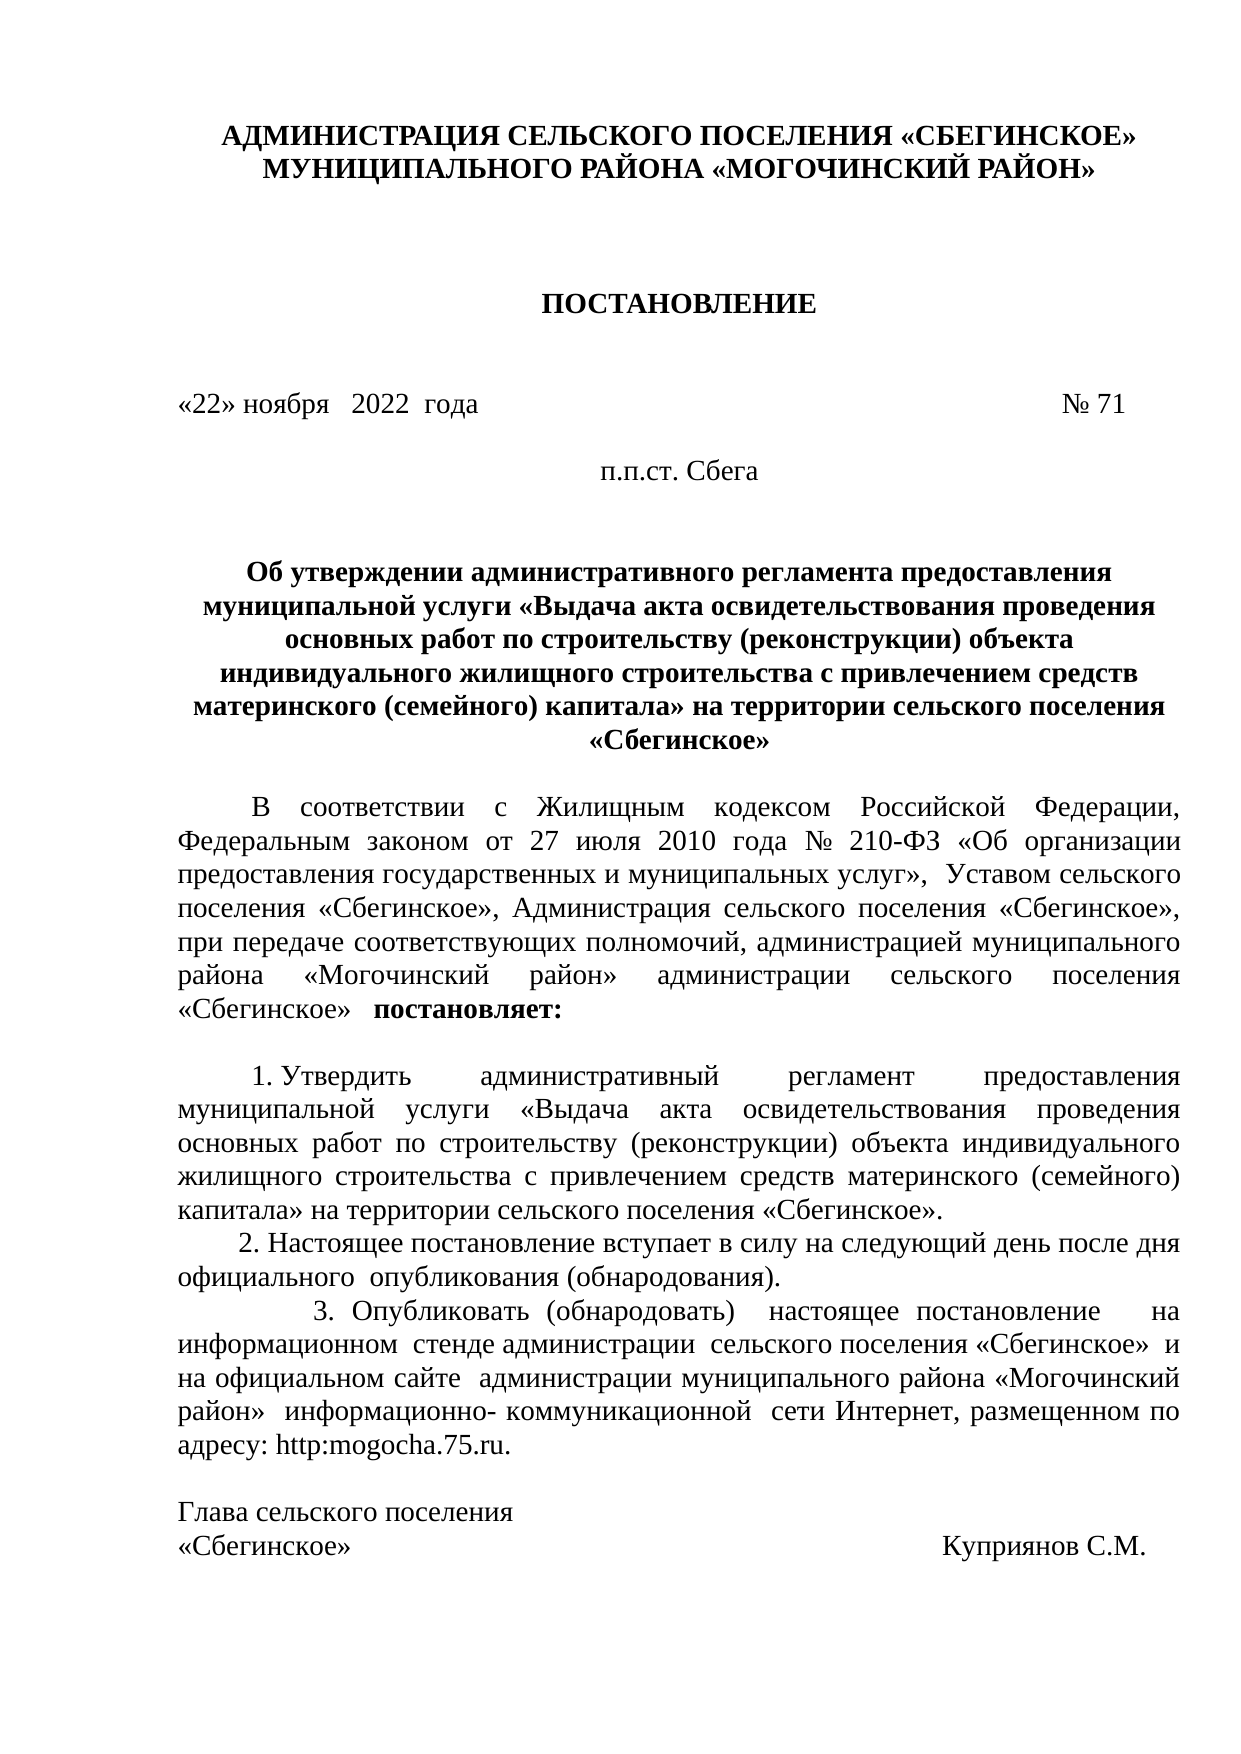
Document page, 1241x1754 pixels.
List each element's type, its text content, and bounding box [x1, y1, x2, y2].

text 2. Настоящее постановление вступает в силу на следующий день после дня официального опубликования (обнародования). [177, 1226, 1181, 1293]
text 3. Опубликовать (обнародовать) настоящее постановление на информационном стенде администрации сельского поселения «Сбегинское» и на официальном сайте администрации муниципального района «Могочинский район» информационно- коммуникационной сети Интернет, размещенном по адресу: http:mogocha.75.ru. [177, 1293, 1181, 1460]
title АДМИНИСТРАЦИЯ СЕЛЬСКОГО ПОСЕЛЕНИЯ «СБЕГИНСКОЕ» [177, 118, 1181, 152]
text п.п.ст. Сбега [177, 453, 1181, 487]
text Глава сельского поселения [177, 1494, 1181, 1528]
title ПОСТАНОВЛЕНИЕ [177, 286, 1181, 319]
text В соответствии с Жилищным кодексом Российской Федерации, Федеральным законом от 27 июля 2010 года № 210-ФЗ «Об организации предоставления государственных и муниципальных услуг», Уставом сельского поселения «Сбегинское», Администрация сельского поселения «Сбегинское», при передаче соответствующих полномочий, администрацией муниципального района «Могочинский район» администрации сельского поселения «Сбегинское» постановляет: [177, 789, 1181, 1024]
text Об утверждении административного регламента предоставления муниципальной услуги «Выдача акта освидетельствования проведения основных работ по строительству (реконструкции) объекта индивидуального жилищного строительства с привлечением средств материнского (семейного) капитала» на территории сельского поселения «Сбегинское» [177, 554, 1181, 755]
title МУНИЦИПАЛЬНОГО РАЙОНА «МОГОЧИНСКИЙ РАЙОН» [177, 152, 1181, 185]
text «Сбегинское» Куприянов С.М. [177, 1528, 1181, 1561]
text «22» ноября 2022 года № 71 [177, 386, 1181, 420]
text 1. Утвердить административный регламент предоставления муниципальной услуги «Выдача акта освидетельствования проведения основных работ по строительству (реконструкции) объекта индивидуального жилищного строительства с привлечением средств материнского (семейного) капитала» на территории сельского поселения «Сбегинское». [177, 1058, 1181, 1226]
